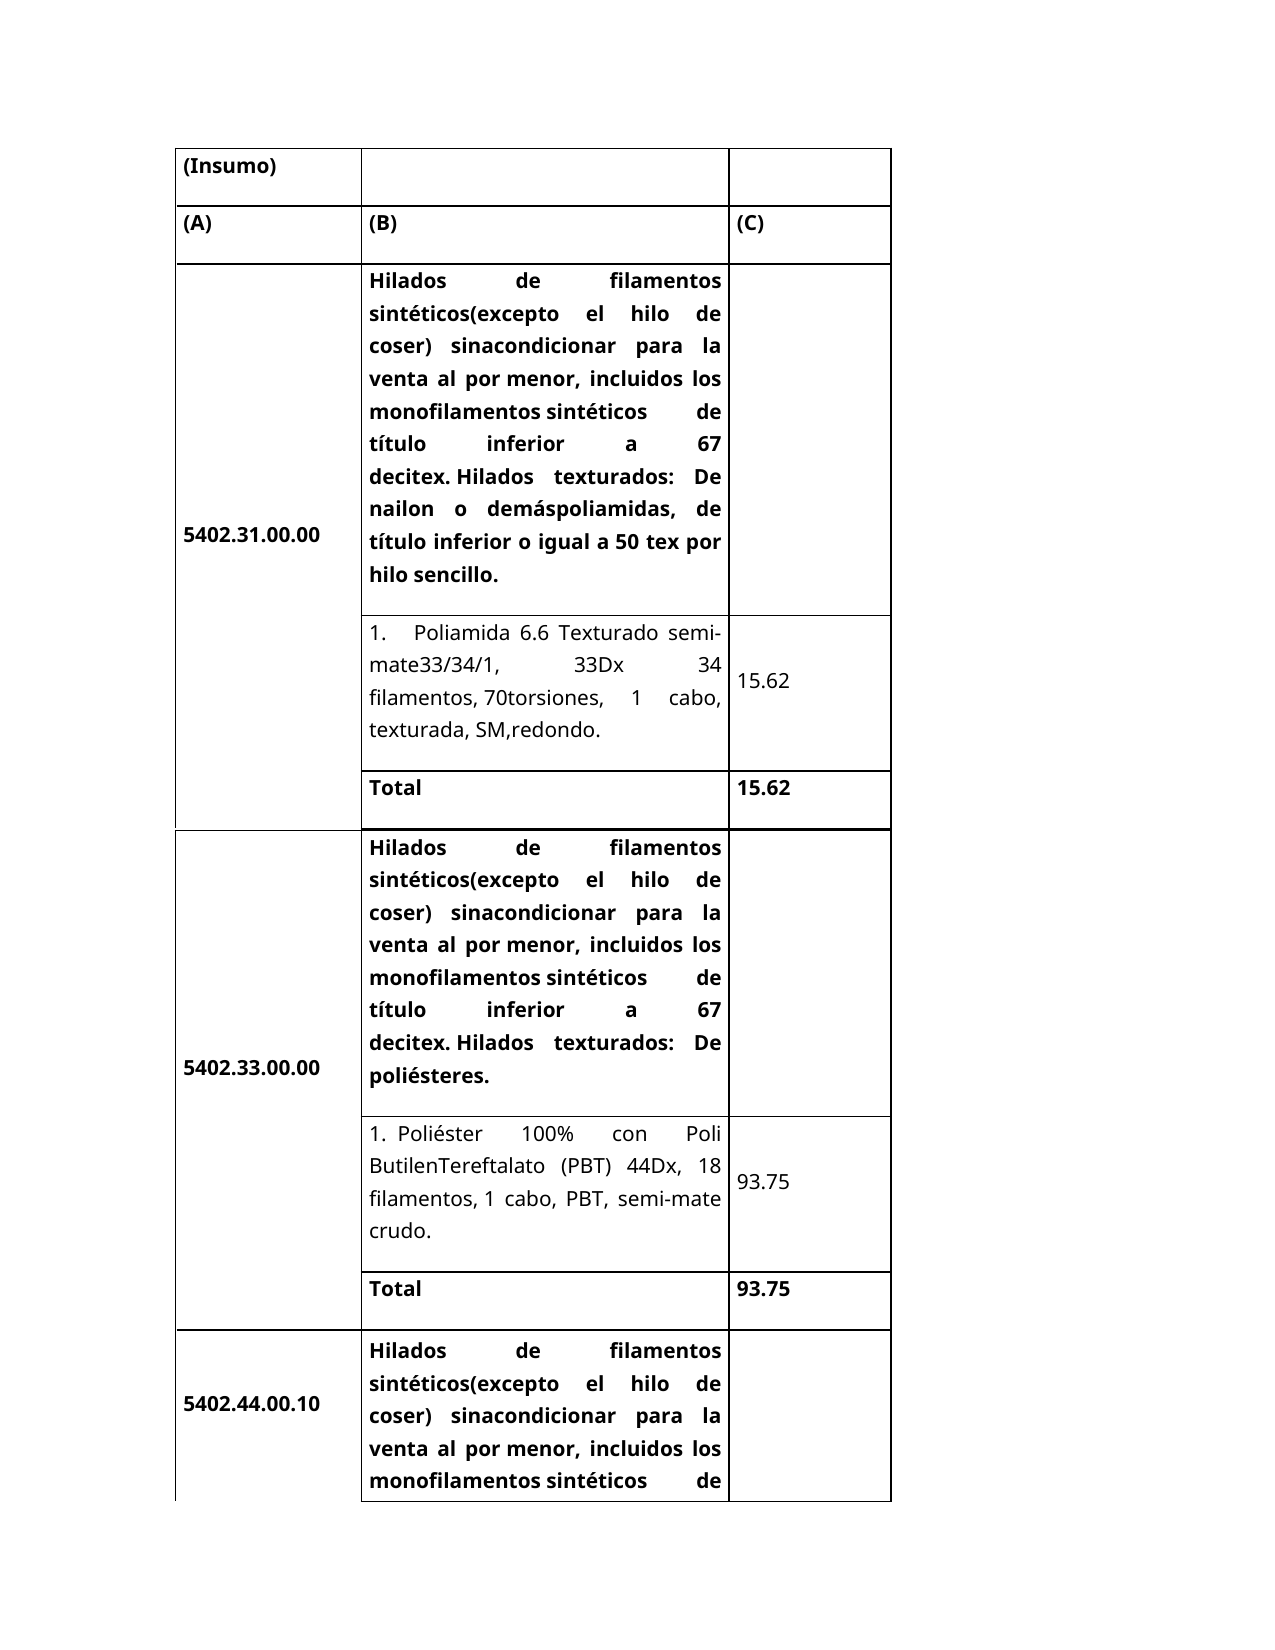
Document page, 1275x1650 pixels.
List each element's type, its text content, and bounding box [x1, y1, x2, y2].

table_cell [730, 265, 890, 614]
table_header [176, 149, 361, 205]
table_cell 93.75 [730, 1273, 890, 1329]
table_cell 15.62 [730, 616, 890, 770]
table_cell (C) [730, 207, 890, 263]
table_header 5402.33.00.00 [176, 831, 361, 1329]
table_cell [730, 1331, 890, 1501]
table_cell (A) [176, 206, 361, 263]
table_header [362, 149, 728, 205]
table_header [730, 149, 890, 205]
table_cell 1. Poliamida 6.6 Texturado semi-mate33/34/1, 33Dx 34 filamentos, 70torsiones, 1 cabo, texturada, SM,redondo. [362, 616, 728, 770]
table_cell Total [362, 772, 728, 828]
table_cell 15.62 [730, 772, 890, 828]
table_cell 1. Poliéster 100% con Poli ButilenTereftalato (PBT) 44Dx, 18 filamentos, 1 cabo, PBT, semi-mate crudo. [362, 1117, 728, 1271]
table_header [730, 831, 890, 1116]
table_cell 5402.31.00.00 [176, 264, 361, 828]
table_cell 5402.44.00.10 [176, 1330, 361, 1501]
table_cell 93.75 [730, 1117, 890, 1271]
table_cell (B) [362, 207, 728, 263]
table_cell Total [362, 1273, 728, 1329]
table_cell Hilados de filamentos sintéticos(excepto el hilo de coser) sinacondicionar para la venta al por menor, incluidos los monofilamentos sintéticos de título inferior a 67 decitex. Hilados texturados: De nailon o demáspoliamidas, de título inferior o igual a 50 tex por hilo sencillo. [362, 265, 728, 614]
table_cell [362, 1331, 728, 1501]
table_header Hilados de filamentos sintéticos(excepto el hilo de coser) sinacondicionar para la venta al por menor, incluidos los monofilamentos sintéticos de título inferior a 67 decitex. Hilados texturados: De poliésteres. [362, 831, 728, 1116]
